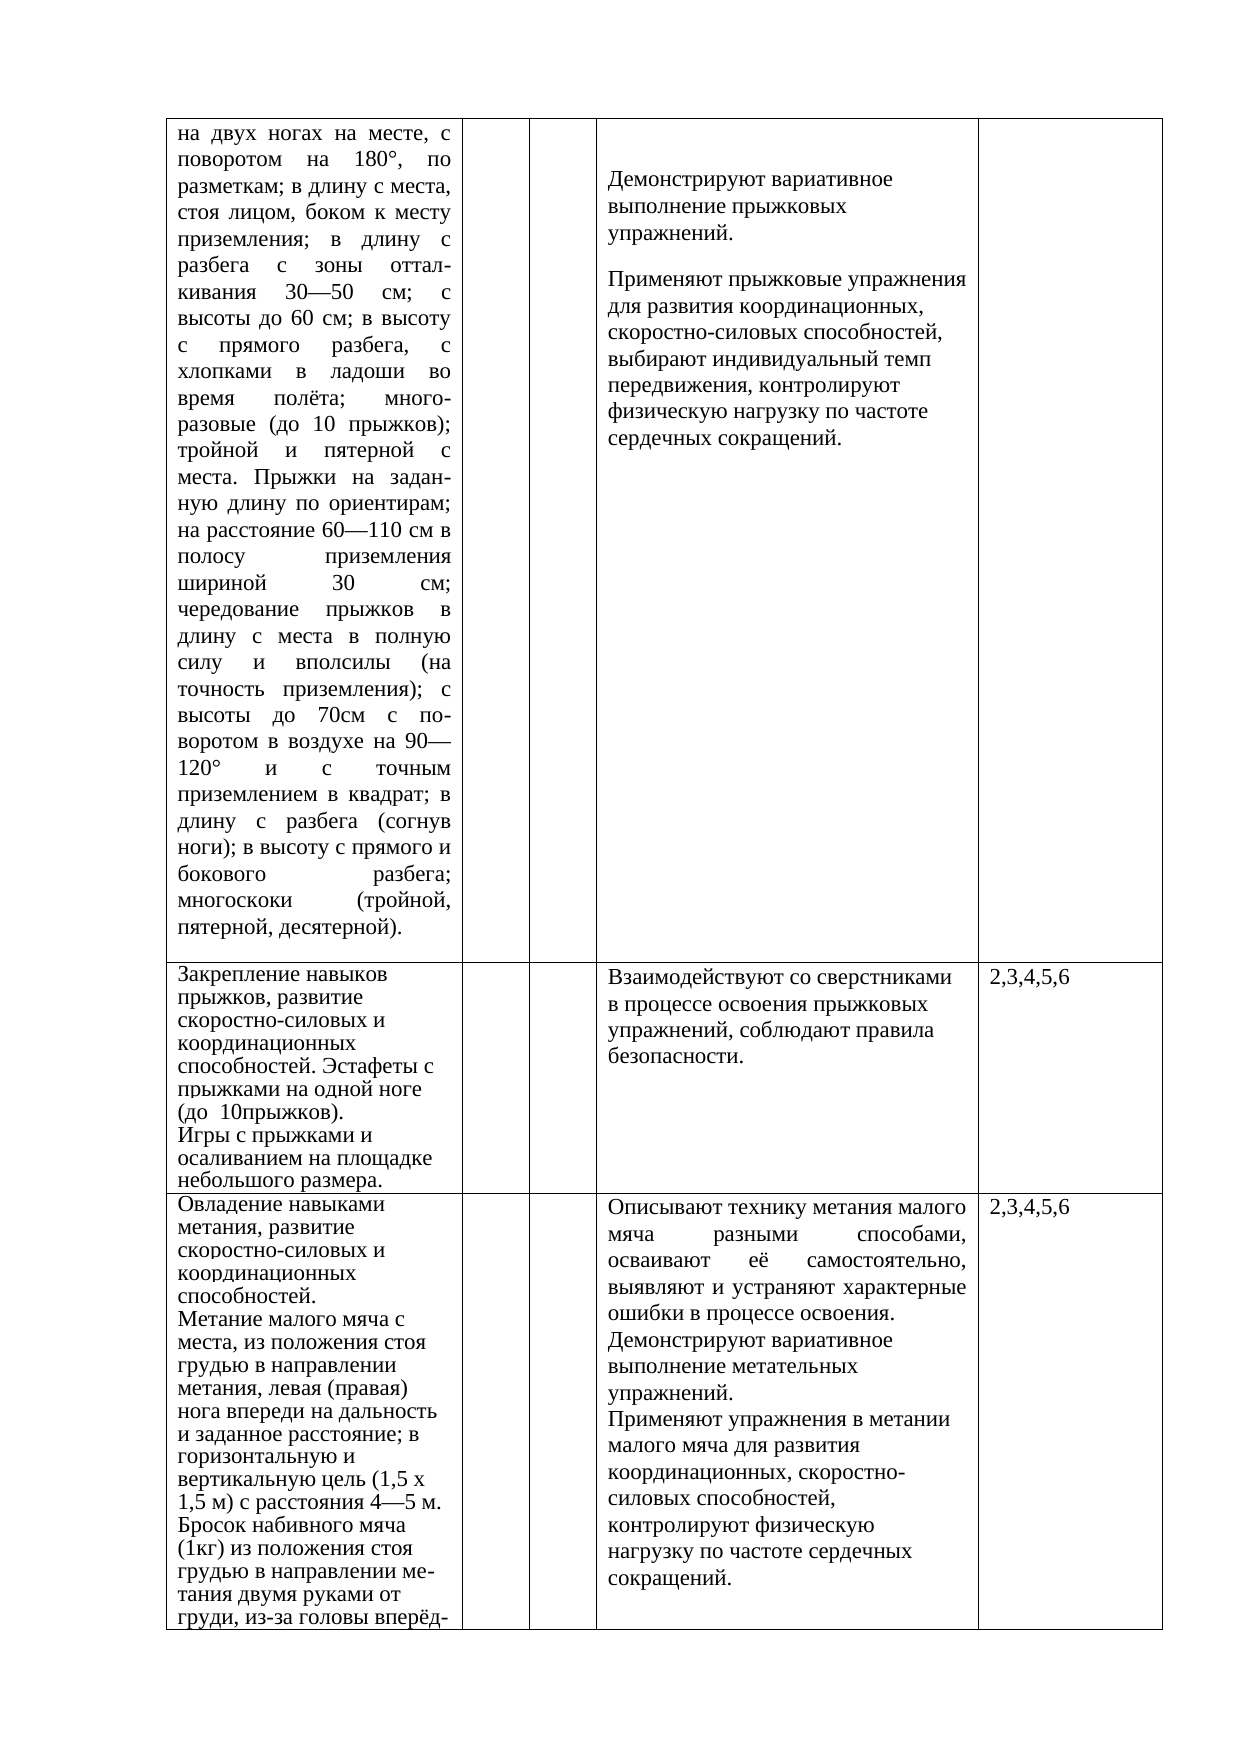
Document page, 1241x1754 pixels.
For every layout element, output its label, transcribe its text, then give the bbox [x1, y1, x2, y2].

table_cell 2,3,4,5,6 [979, 1194, 1162, 1629]
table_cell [167, 119, 462, 962]
table_cell [463, 1194, 529, 1629]
table_cell [979, 119, 1162, 962]
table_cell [597, 119, 978, 962]
table_cell [530, 963, 596, 1192]
table_cell 2,3,4,5,6 [979, 963, 1162, 1192]
table_cell [463, 963, 529, 1192]
table_cell [463, 119, 529, 962]
table_cell [530, 1194, 596, 1629]
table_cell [597, 1194, 978, 1629]
table_cell Закрепление навыков прыжков, развитие скоростно-силовых и координационных способностей. Эстафеты с прыжками на одной ноге (до 10прыжков). Игры с прыжками и осаливанием на площадке небольшого размера. [167, 963, 462, 1192]
table_cell [530, 119, 596, 962]
table_cell Взаимодействуют со сверстниками в процессе освоения прыжковых упражнений, соблюдают правила безопасности. [597, 963, 978, 1192]
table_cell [167, 1194, 462, 1629]
